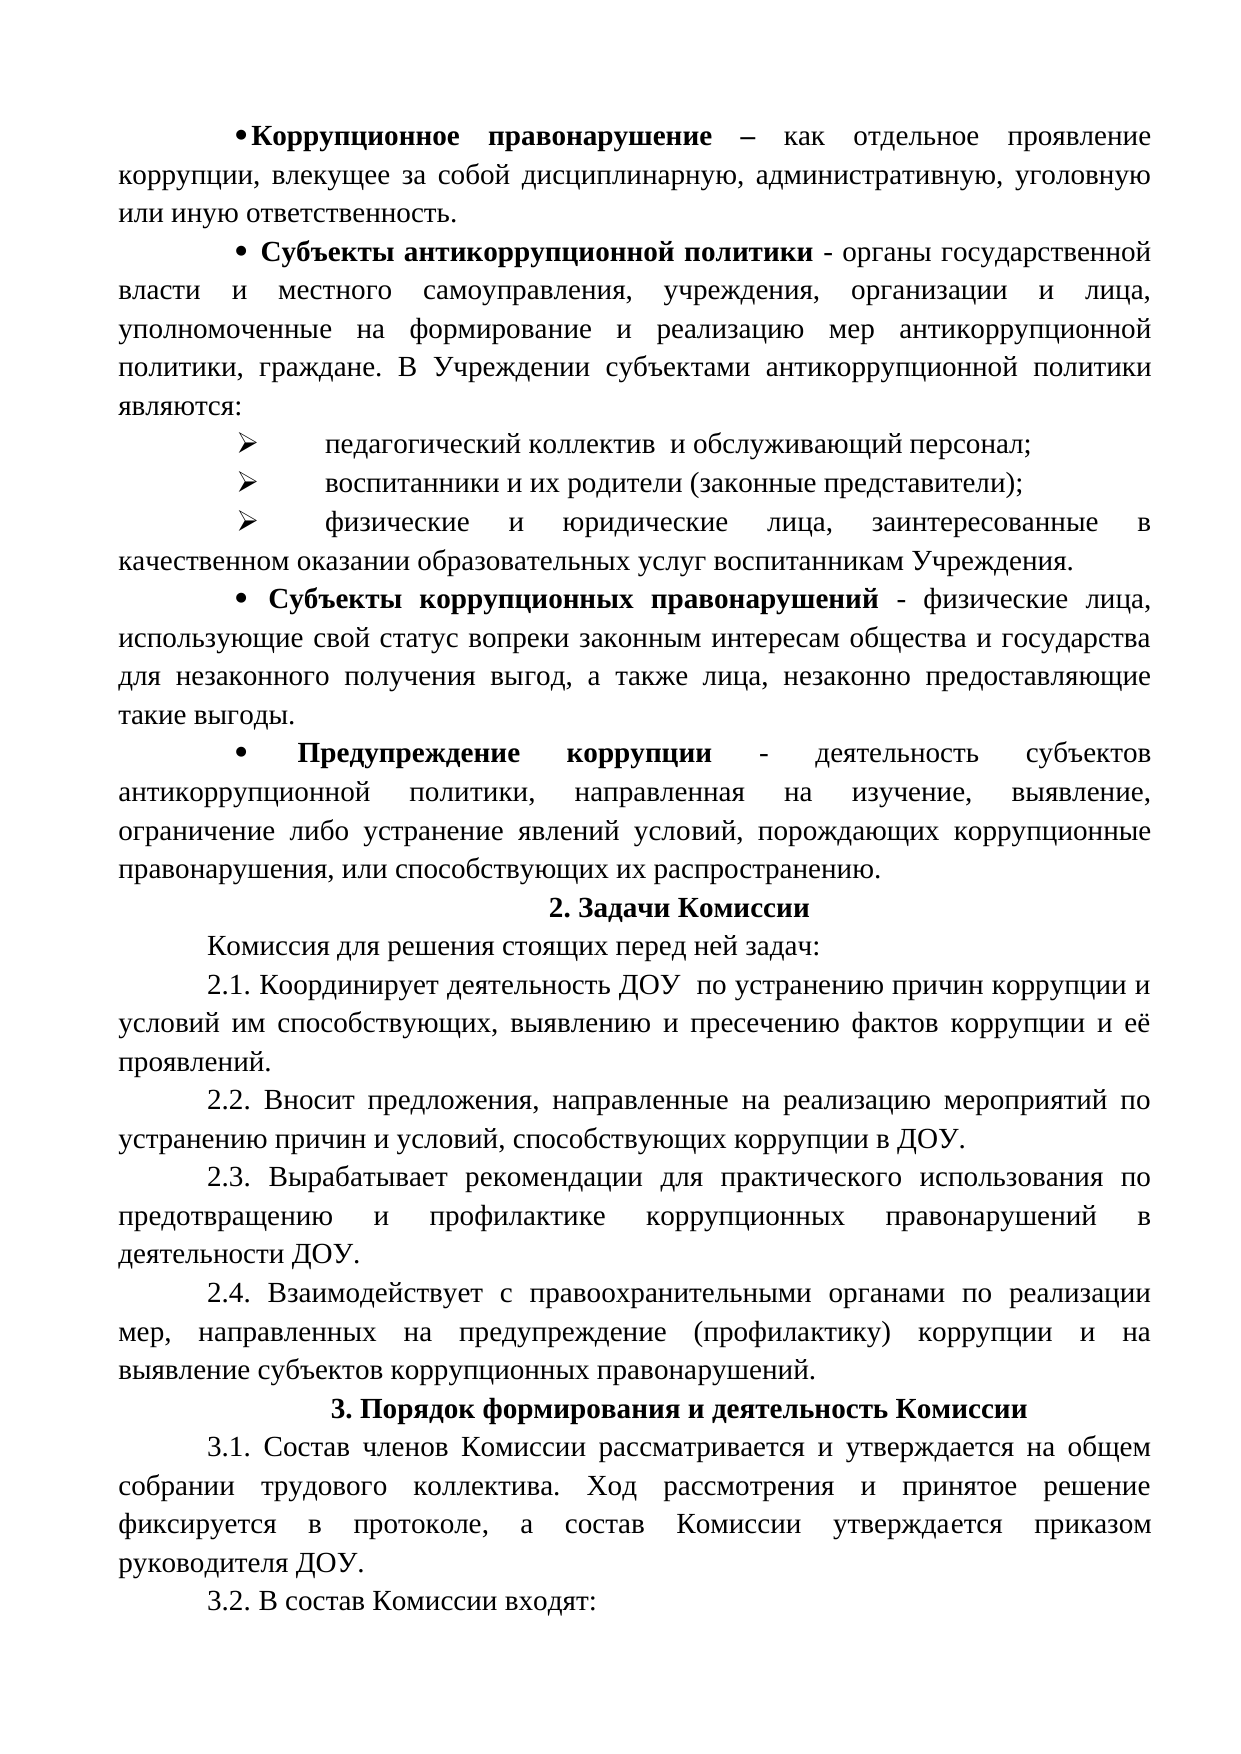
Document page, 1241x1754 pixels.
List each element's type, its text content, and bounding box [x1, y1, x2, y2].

list Вырабатывает рекомендации для практического использования по предотвращению и профилактике коррупционных правонарушений в деятельности ДОУ. [118, 1159, 1152, 1270]
list 2. Задачи Комиссии [118, 890, 1152, 923]
list Коррупционное правонарушение – как отдельное проявление коррупции, влекущее за собой дисциплинарную, административную, уголовную или иную ответственность. [118, 118, 1152, 229]
list воспитанники и их родители (законные представители); [118, 465, 1152, 499]
list Вносит предложения, направленные на реализацию мероприятий по устранению причин и условий, способствующих коррупции в ДОУ. [118, 1082, 1152, 1154]
list Предупреждение коррупции - деятельность субъектов антикоррупционной политики, направленная на изучение, выявление, ограничение либо устранение явлений условий, порождающих коррупционные правонарушения, или способствующих их распространению. [118, 735, 1152, 885]
list 3. Порядок формирования и деятельность Комиссии [118, 1391, 1152, 1424]
list 2.4. Взаимодействует с правоохранительными органами по реализации мер, направленных на предупреждение (профилактику) коррупции и на выявление субъектов коррупционных правонарушений. [118, 1275, 1152, 1386]
list физические и юридические лица, заинтересованные в качественном оказании образовательных услуг воспитанникам Учреждения. [118, 504, 1152, 576]
list 3.1. Состав членов Комиссии рассматривается и утверждается на общем собрании трудового коллектива. Ход рассмотрения и принятое решение фиксируется в протоколе, а состав Комиссии утверждается приказом руководителя ДОУ. [118, 1429, 1152, 1578]
list Комиссия для решения стоящих перед ней задач: [118, 928, 1152, 962]
list Субъекты антикоррупционной политики - органы государственной власти и местного самоуправления, учреждения, организации и лица, уполномоченные на формирование и реализацию мер антикоррупционной политики, граждане. В Учреждении субъектами антикоррупционной политики являются: [118, 234, 1152, 422]
list Субъекты коррупционных правонарушений - физические лица, использующие свой статус вопреки законным интересам общества и государства для незаконного получения выгод, а также лица, незаконно предоставляющие такие выгоды. [118, 581, 1152, 730]
list педагогический коллектив и обслуживающий персонал; [118, 427, 1152, 460]
list Координирует деятельность ДОУ по устранению причин коррупции и условий им способствующих, выявлению и пресечению фактов коррупции и её проявлений. [118, 967, 1152, 1077]
list 3.2. В состав Комиссии входят: [118, 1583, 1152, 1617]
